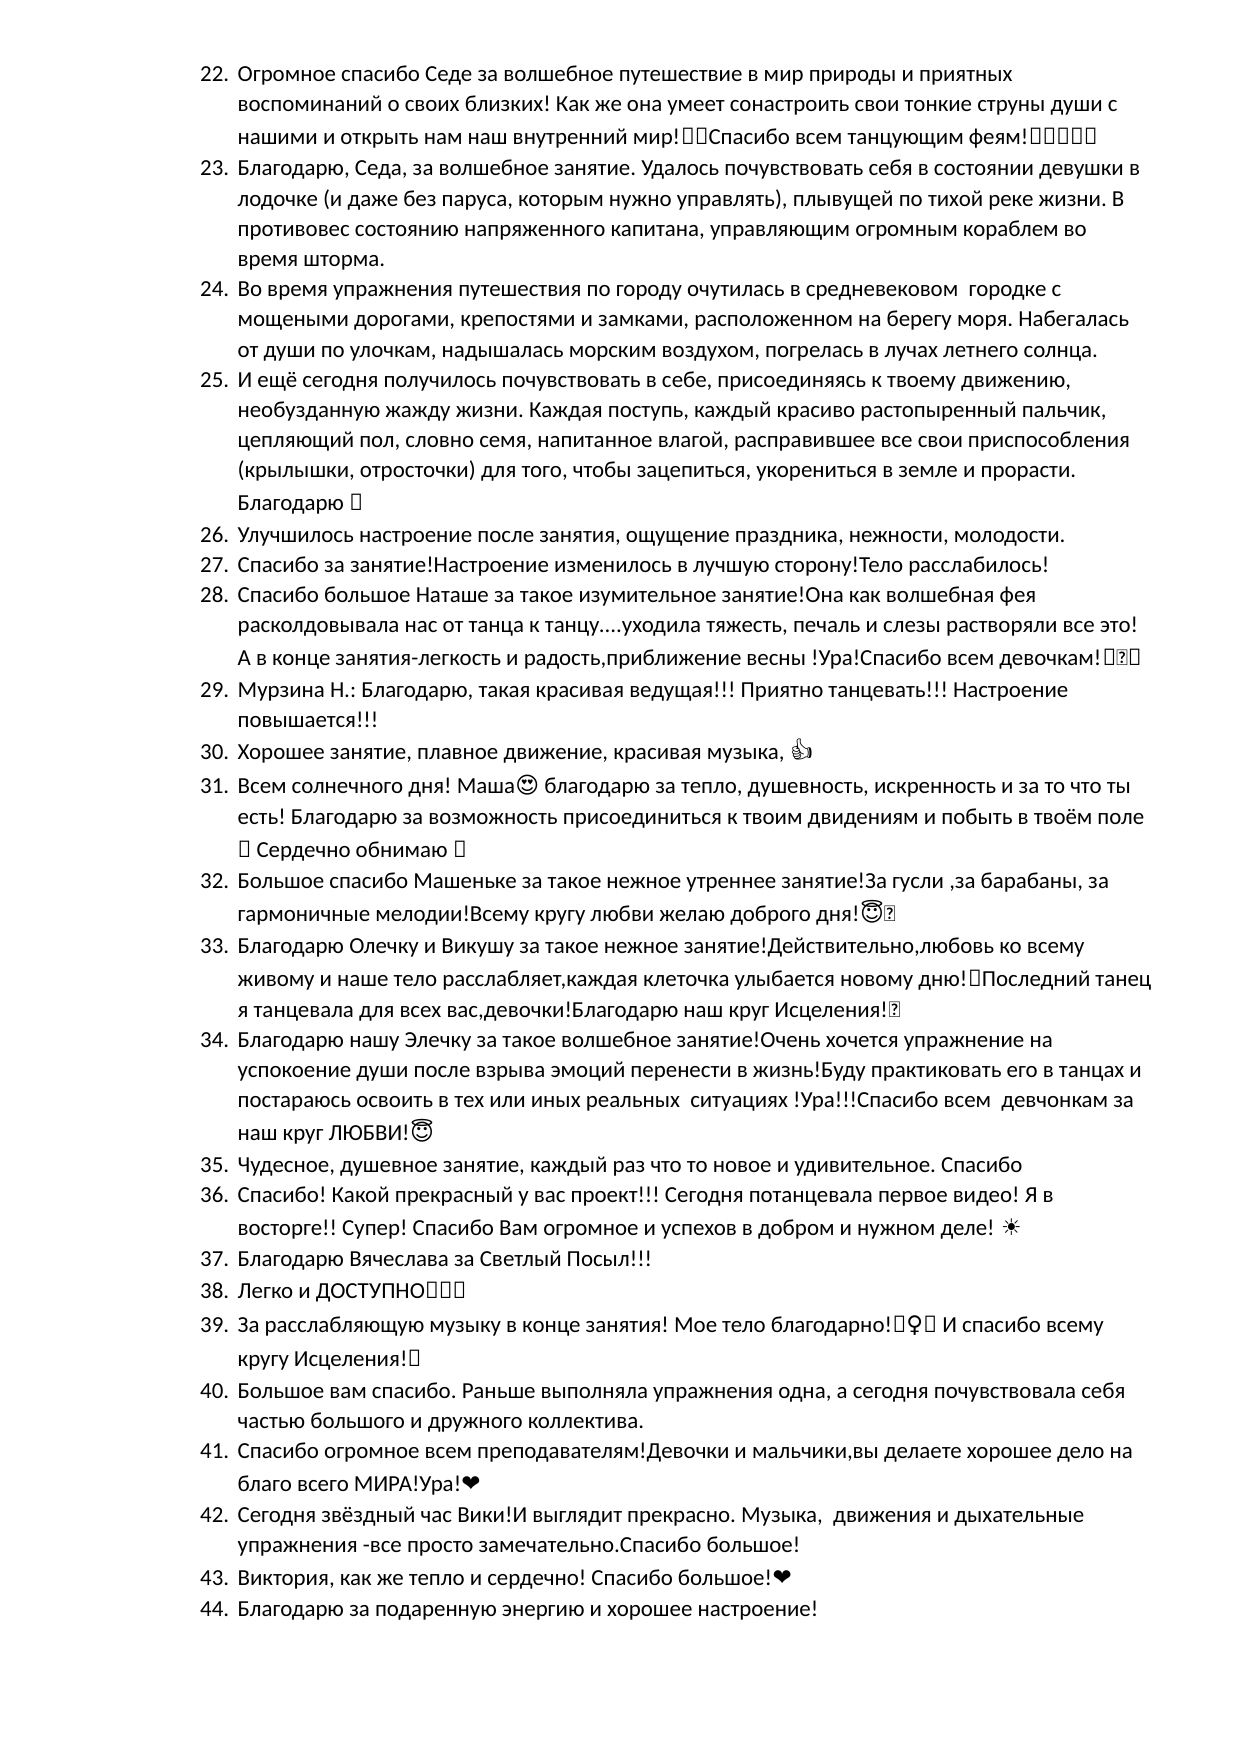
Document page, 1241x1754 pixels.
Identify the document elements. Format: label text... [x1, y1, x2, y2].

list Чудесное, душевное занятие, каждый раз что то новое и удивительное. Спасибо [200, 1150, 1152, 1178]
list Большое вам спасибо. Раньше выполняла упражнения одна, а сегодня почувствовала себя частью большого и дружного коллектива. [200, 1376, 1152, 1434]
list Спасибо огромное всем преподавателям!Девочки и мальчики,вы делаете хорошее дело на благо всего МИРА!Ура!❤️ [200, 1436, 1152, 1498]
list Спасибо за занятие!Настроение изменилось в лучшую сторону!Тело расслабилось! [200, 550, 1152, 578]
list Благодарю, Седа, за волшебное занятие. Удалось почувствовать себя в состоянии девушки в лодочке (и даже без паруса, которым нужно управлять), плывущей по тихой реке жизни. В противовес состоянию напряженного капитана, управляющим огромным кораблем во время шторма. [200, 153, 1152, 272]
list Легко и ДОСТУПНО👏👏👏 [200, 1274, 1152, 1306]
list Мурзина Н.: Благодарю, такая красивая ведущая!!! Приятно танцевать!!! Настроение повышается!!! [200, 675, 1152, 733]
list Хорошее занятие, плавное движение, красивая музыка, 👏✊👍 [200, 735, 1152, 766]
list Благодарю Вячеслава за Светлый Посыл!!! [200, 1244, 1152, 1272]
list Улучшилось настроение после занятия, ощущение праздника, нежности, молодости. [200, 520, 1152, 548]
list Благодарю за подаренную энергию и хорошее настроение! [200, 1594, 1152, 1623]
list Сегодня звёздный час Вики!И выглядит прекрасно. Музыка, движения и дыхательные упражнения -все просто замечательно.Спасибо большое! [200, 1500, 1152, 1559]
list Большое спасибо Машеньке за такое нежное утреннее занятие!За гусли ,за барабаны, за гармоничные мелодии!Всему кругу любви желаю доброго дня!😇🪷 [200, 867, 1152, 928]
list Всем солнечного дня! Маша😍 благодарю за тепло, душевность, искренность и за то что ты есть! Благодарю за возможность присоединиться к твоим двидениям и побыть в твоём поле 💓 Сердечно обнимаю 💞 [200, 769, 1152, 864]
list За расслабляющую музыку в конце занятия! Мое тело благодарно!🤸‍♀️🥰 И спасибо всему кругу Исцеления!💞 [200, 1308, 1152, 1373]
list Спасибо! Какой прекрасный у вас проект!!! Сегодня потанцевала первое видео! Я в восторге!! Супер! Спасибо Вам огромное и успехов в добром и нужном деле! 🙏☀️ [200, 1180, 1152, 1242]
list Огромное спасибо Седе за волшебное путешествие в мир природы и приятных воспоминаний о своих близких! Как же она умеет сонастроить свои тонкие струны души с нашими и открыть нам наш внутренний мир!🙏💞Спасибо всем танцующим феям!💃💃💃💃👏 [200, 59, 1152, 151]
list Благодарю нашу Элечку за такое волшебное занятие!Очень хочется упражнение на успокоение души после взрыва эмоций перенести в жизнь!Буду практиковать его в танцах и постараюсь освоить в тех или иных реальных ситуациях !Ура!!!Спасибо всем девчонкам за наш круг ЛЮБВИ!😇 [200, 1025, 1152, 1147]
list Благодарю Олечку и Викушу за такое нежное занятие!Действительно,любовь ко всему живому и наше тело расслабляет,каждая клеточка улыбается новому дню!🥰Последний танец я танцевала для всех вас,девочки!Благодарю наш круг Исцеления!🪷 [200, 931, 1152, 1023]
list И ещё сегодня получилось почувствовать в себе, присоединяясь к твоему движению, необузданную жажду жизни. Каждая поступь, каждый красиво растопыренный пальчик, цепляющий пол, словно семя, напитанное влагой, расправившее все свои приспособления (крылышки, отросточки) для того, чтобы зацепиться, укорениться в земле и прорасти. Благодарю 🤗 [200, 365, 1152, 517]
list Спасибо большое Наташе за такое изумительное занятие!Она как волшебная фея расколдовывала нас от танца к танцу....уходила тяжесть, печаль и слезы растворяли все это!А в конце занятия-легкость и радость,приближение весны !Ура!Спасибо всем девочкам!🙏🪷🥰 [200, 580, 1152, 672]
list Виктория, как же тепло и сердечно! Спасибо большое!❤️ [200, 1561, 1152, 1592]
list Во время упражнения путешествия по городу очутилась в средневековом городке с мощеными дорогами, крепостями и замками, расположенном на берегу моря. Набегалась от души по улочкам, надышалась морским воздухом, погрелась в лучах летнего солнца. [200, 274, 1152, 363]
